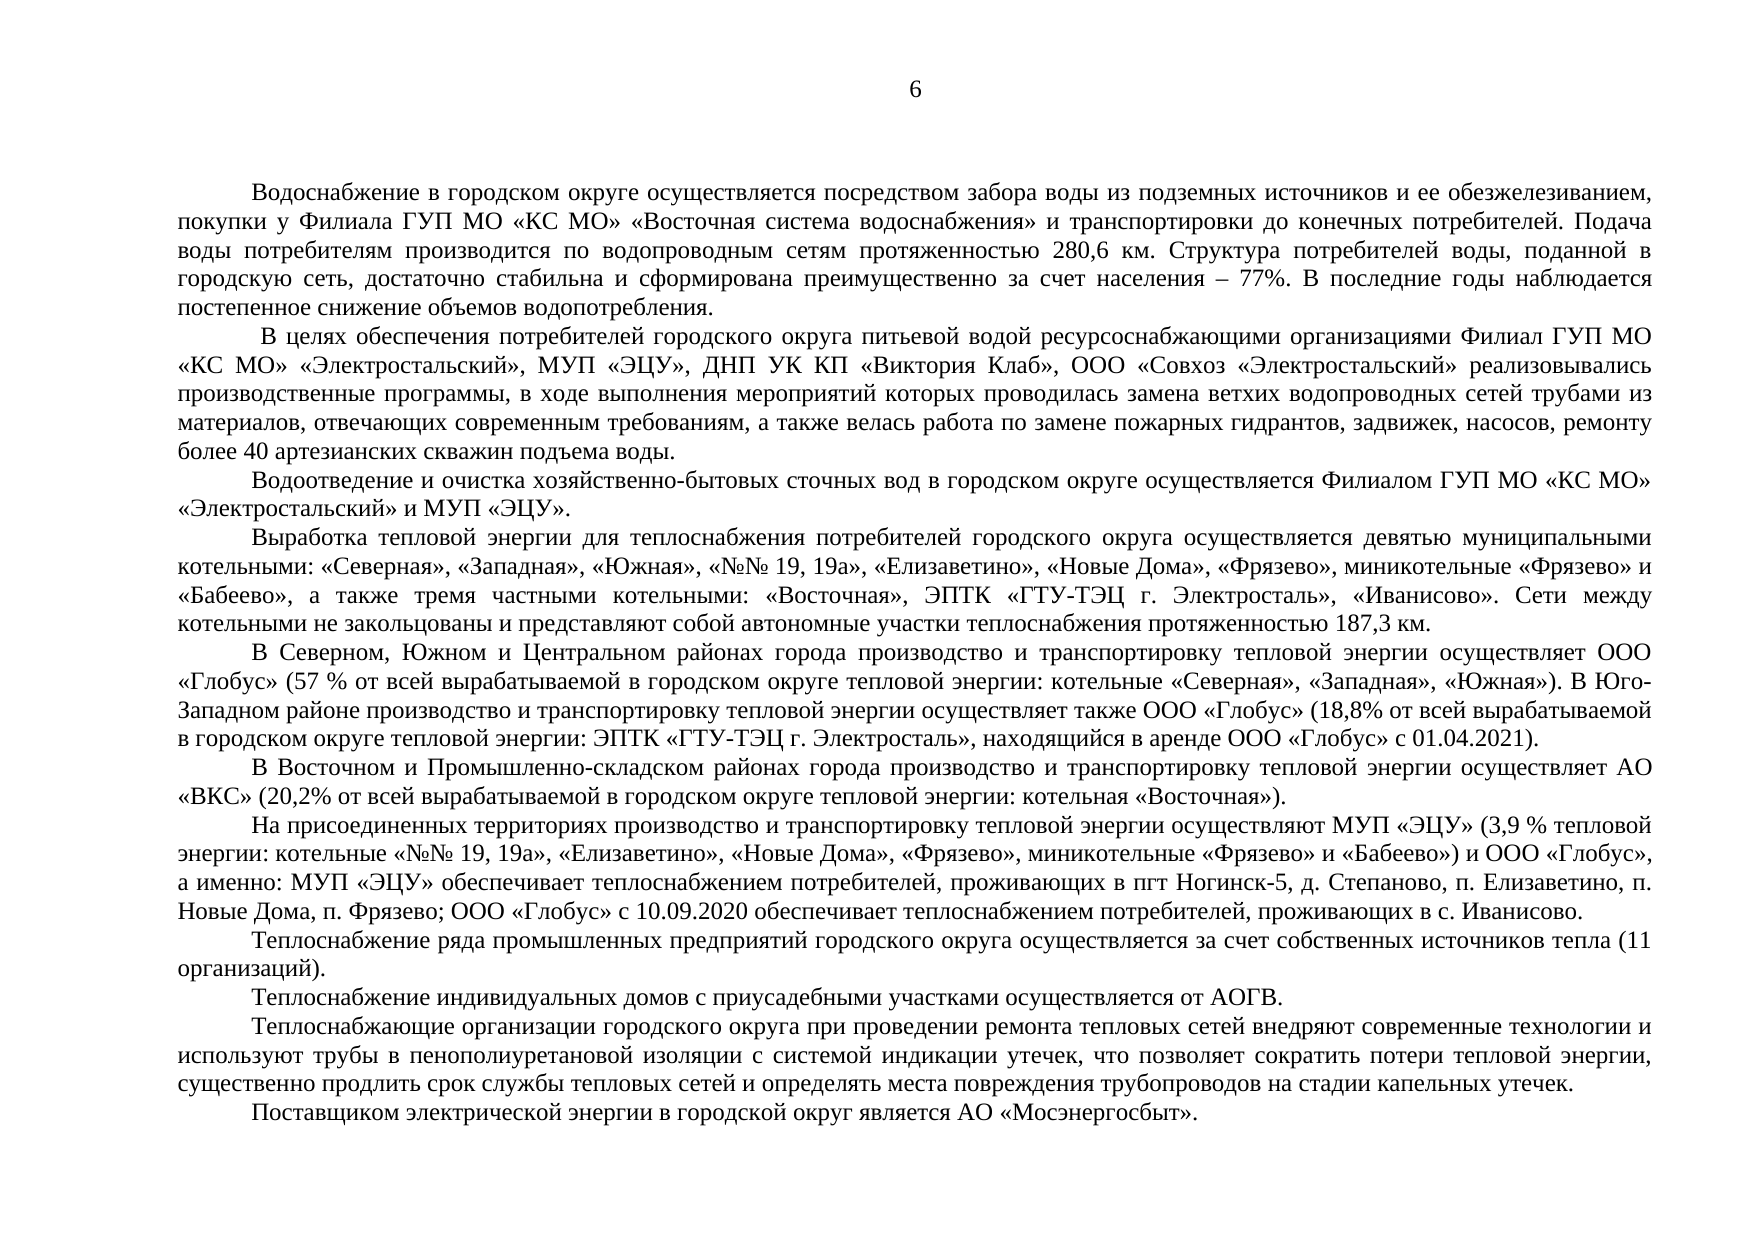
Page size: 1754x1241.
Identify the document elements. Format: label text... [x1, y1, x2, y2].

text В Северном, Южном и Центральном районах города производство и транспортировку тепловой энергии осуществляет ООО «Глобус» (57 % от всей вырабатываемой в городском округе тепловой энергии: котельные «Северная», «Западная», «Южная»). В Юго-Западном районе производство и транспортировку тепловой энергии осуществляет также ООО «Глобус» (18,8% от всей вырабатываемой в городском округе тепловой энергии: ЭПТК «ГТУ-ТЭЦ г. Электросталь», находящийся в аренде ООО «Глобус» с 01.04.2021). [177, 637, 1653, 752]
text Выработка тепловой энергии для теплоснабжения потребителей городского округа осуществляется девятью муниципальными котельными: «Северная», «Западная», «Южная», «№№ 19, 19а», «Елизаветино», «Новые Дома», «Фрязево», миникотельные «Фрязево» и «Бабеево», а также тремя частными котельными: «Восточная», ЭПТК «ГТУ-ТЭЦ г. Электросталь», «Иванисово». Сети между котельными не закольцованы и представляют собой автономные участки теплоснабжения протяженностью 187,3 км. [177, 522, 1653, 637]
text В целях обеспечения потребителей городского округа питьевой водой ресурсоснабжающими организациями Филиал ГУП МО «КС МО» «Электростальский», МУП «ЭЦУ», ДНП УК КП «Виктория Клаб», ООО «Совхоз «Электростальский» реализовывались производственные программы, в ходе выполнения мероприятий которых проводилась замена ветхих водопроводных сетей трубами из материалов, отвечающих современным требованиям, а также велась работа по замене пожарных гидрантов, задвижек, насосов, ремонту более 40 артезианских скважин подъема воды. [177, 321, 1653, 465]
text Теплоснабжение индивидуальных домов с приусадебными участками осуществляется от АОГВ. [177, 982, 1653, 1011]
text В Восточном и Промышленно-складском районах города производство и транспортировку тепловой энергии осуществляет АО «ВКС» (20,2% от всей вырабатываемой в городском округе тепловой энергии: котельная «Восточная»). [177, 752, 1653, 810]
text Поставщиком электрической энергии в городской округ является АО «Мосэнергосбыт». [177, 1097, 1653, 1126]
text Водоотведение и очистка хозяйственно-бытовых сточных вод в городском округе осуществляется Филиалом ГУП МО «КС МО» «Электростальский» и МУП «ЭЦУ». [177, 465, 1653, 522]
text Водоснабжение в городском округе осуществляется посредством забора воды из подземных источников и ее обезжелезиванием, покупки у Филиала ГУП МО «КС МО» «Восточная система водоснабжения» и транспортировки до конечных потребителей. Подача воды потребителям производится по водопроводным сетям протяженностью 280,6 км. Структура потребителей воды, поданной в городскую сеть, достаточно стабильна и сформирована преимущественно за счет населения – 77%. В последние годы наблюдается постепенное снижение объемов водопотребления. [177, 177, 1653, 321]
text Теплоснабжение ряда промышленных предприятий городского округа осуществляется за счет собственных источников тепла (11 организаций). [177, 925, 1653, 982]
text Теплоснабжающие организации городского округа при проведении ремонта тепловых сетей внедряют современные технологии и используют трубы в пенополиуретановой изоляции с системой индикации утечек, что позволяет сократить потери тепловой энергии, существенно продлить срок службы тепловых сетей и определять места повреждения трубопроводов на стадии капельных утечек. [177, 1011, 1653, 1097]
text На присоединенных территориях производство и транспортировку тепловой энергии осуществляют МУП «ЭЦУ» (3,9 % тепловой энергии: котельные «№№ 19, 19а», «Елизаветино», «Новые Дома», «Фрязево», миникотельные «Фрязево» и «Бабеево») и ООО «Глобус», а именно: МУП «ЭЦУ» обеспечивает теплоснабжением потребителей, проживающих в пгт Ногинск-5, д. Степаново, п. Елизаветино, п. Новые Дома, п. Фрязево; ООО «Глобус» с 10.09.2020 обеспечивает теплоснабжением потребителей, проживающих в с. Иванисово. [177, 810, 1653, 925]
